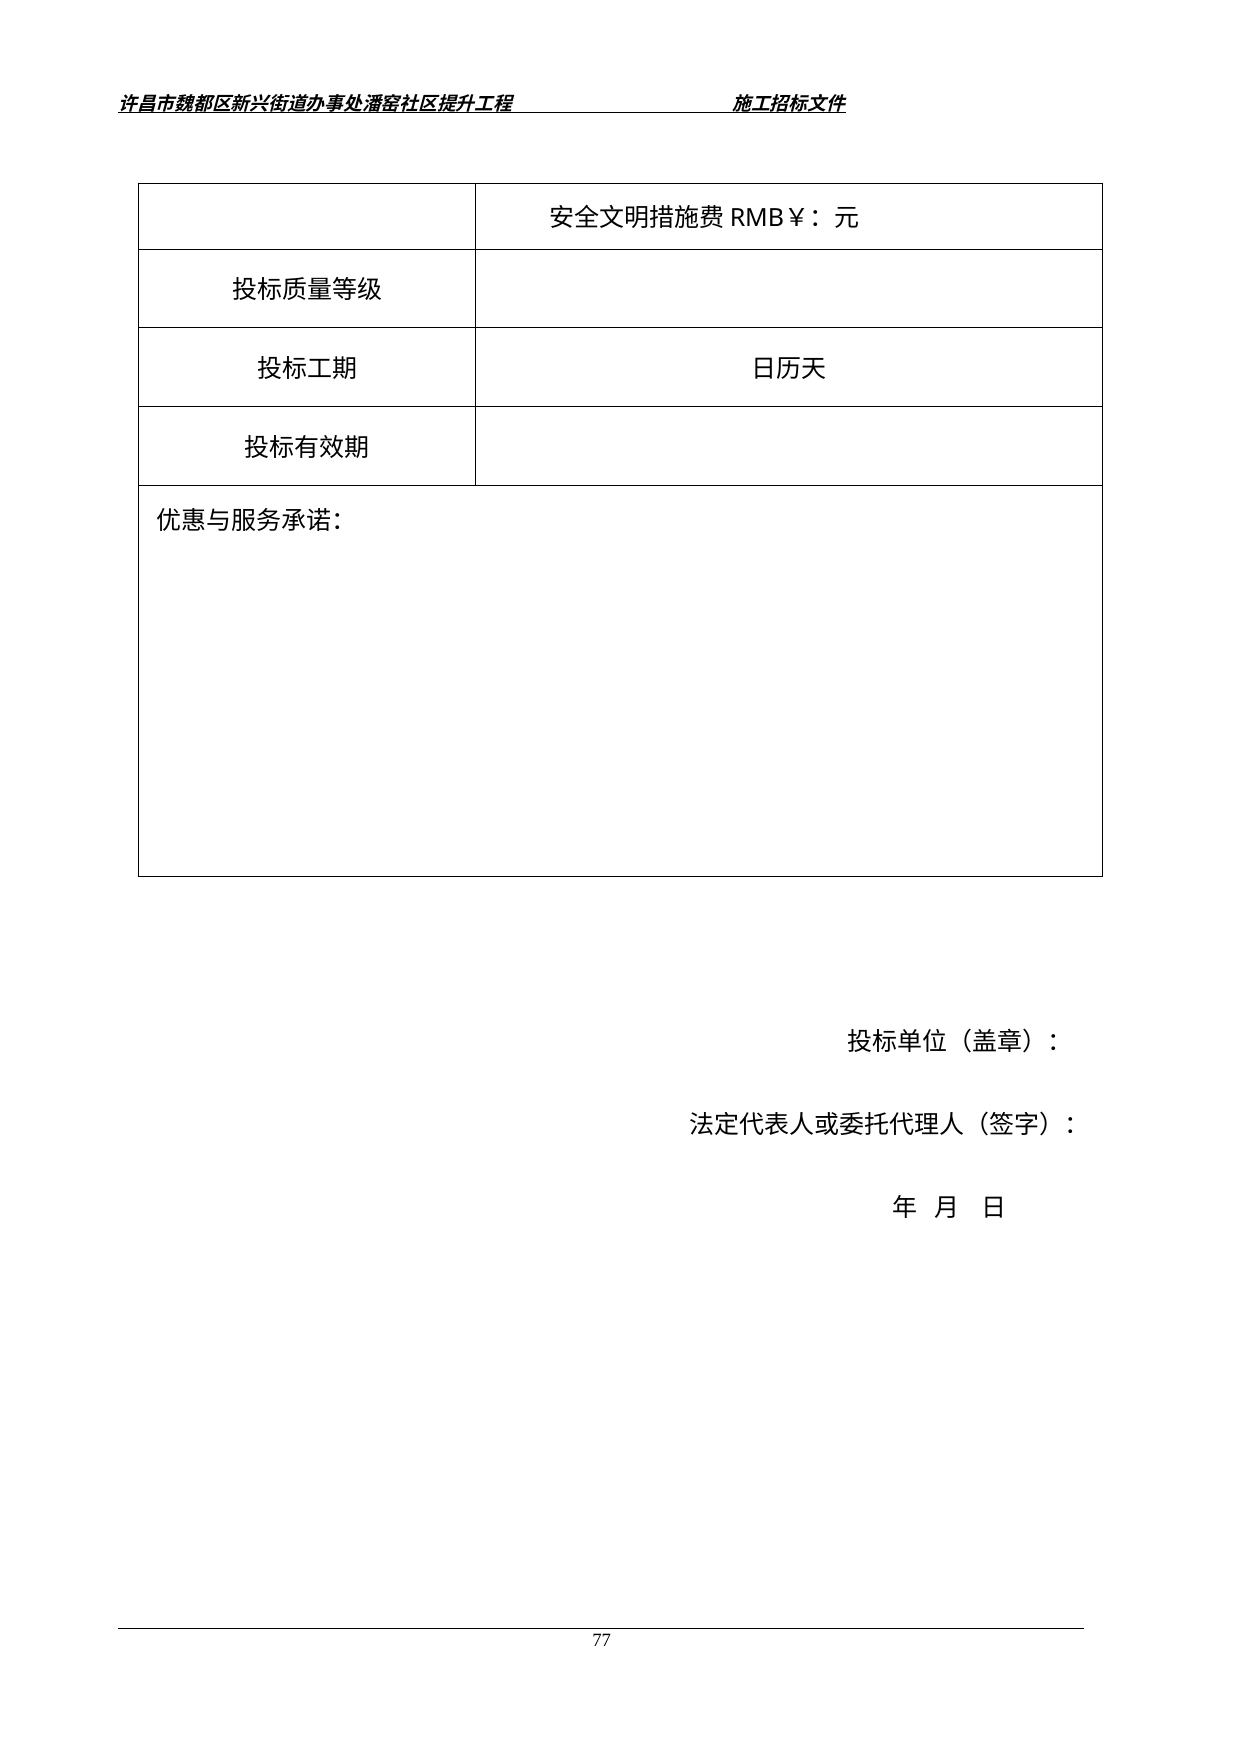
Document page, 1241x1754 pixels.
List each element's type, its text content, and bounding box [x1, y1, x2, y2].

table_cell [476, 184, 1102, 248]
table_cell 日历天 [476, 328, 1102, 406]
table_cell 投标质量等级 [139, 250, 475, 327]
table_cell [476, 407, 1102, 485]
table_cell 投标工期 [139, 328, 475, 406]
table_cell 投标有效期 [139, 407, 475, 485]
table_cell [476, 250, 1102, 327]
text 投标单位（盖章）： [118, 1007, 1073, 1072]
table_cell 优惠与服务承诺： [139, 486, 1102, 876]
text 法定代表人或委托代理人（签字）： [118, 1090, 1089, 1155]
text 年 月 日 [118, 1173, 1006, 1238]
